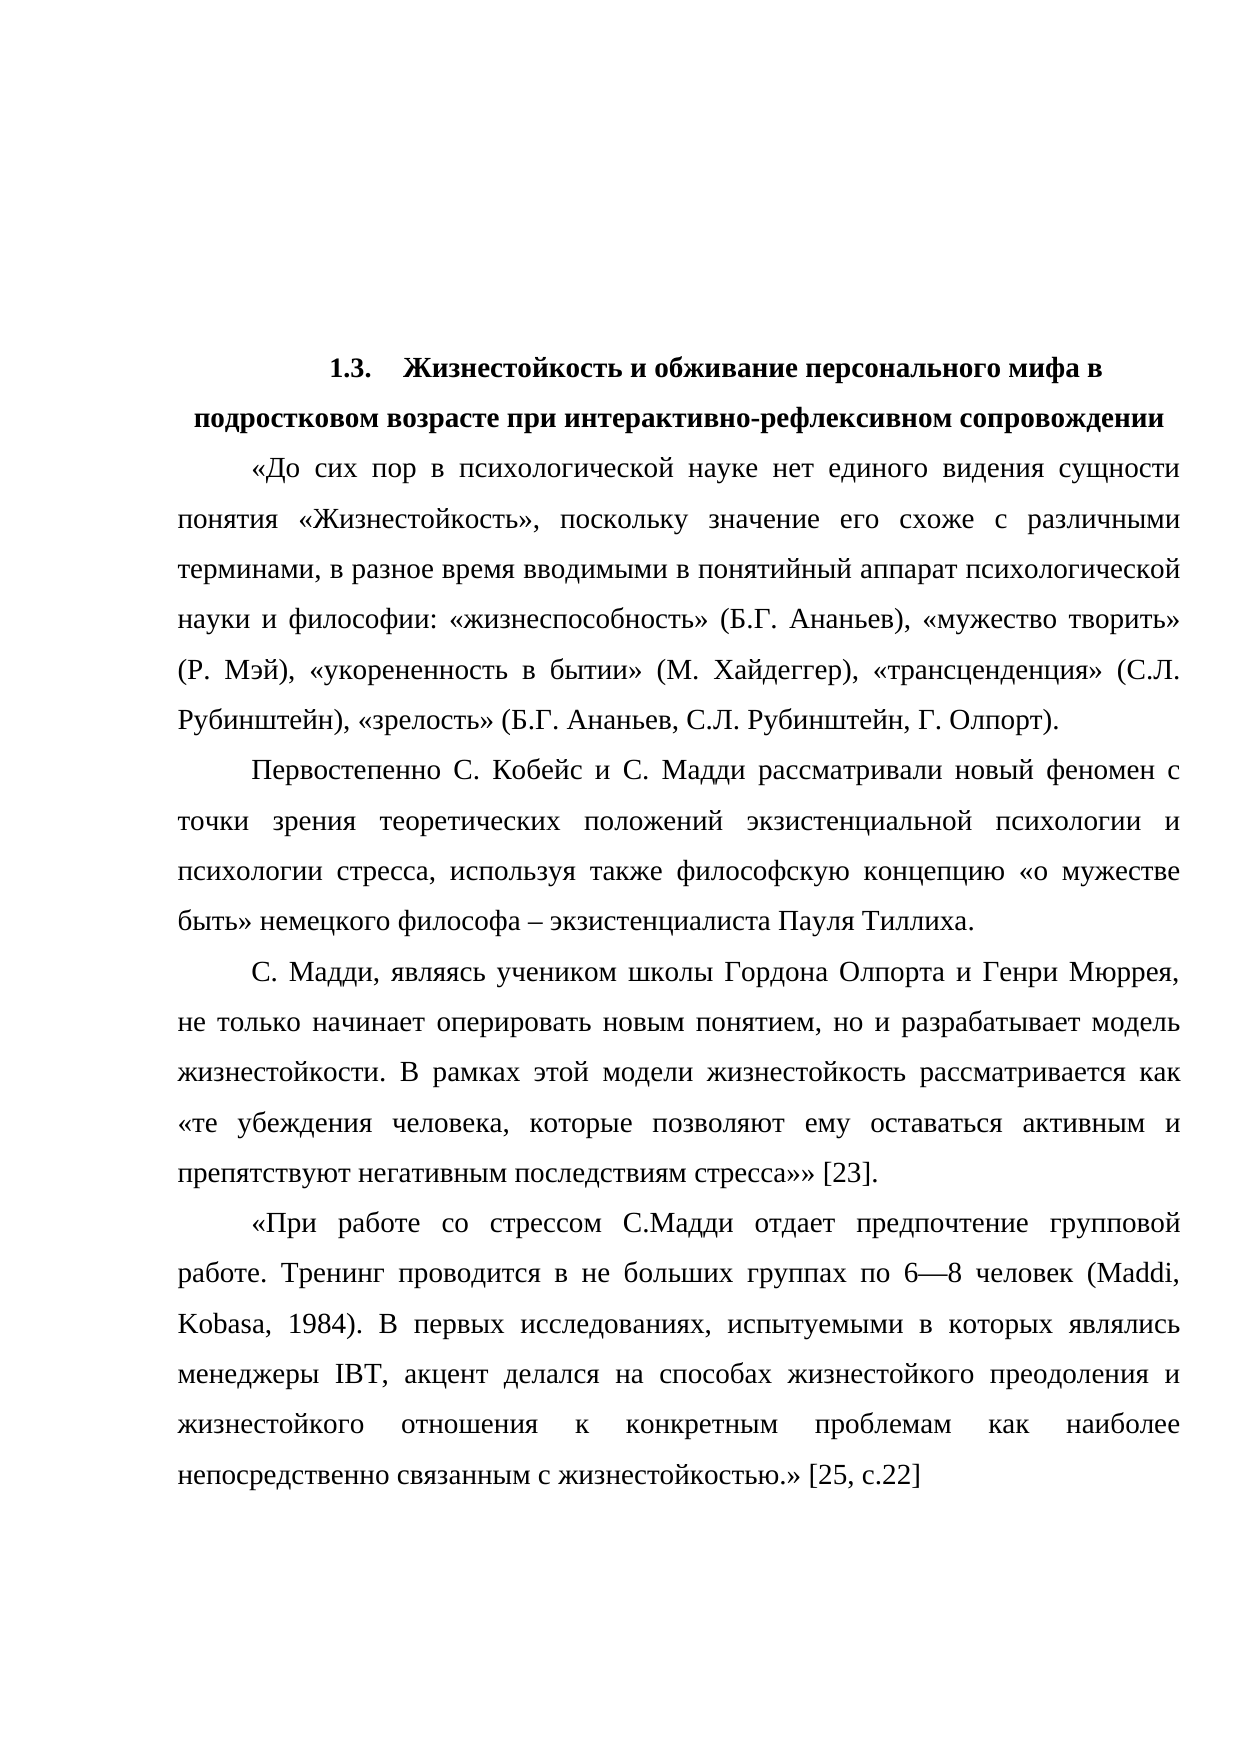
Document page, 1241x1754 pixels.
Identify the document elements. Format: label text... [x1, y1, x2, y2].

text Первостепенно С. Кобейс и С. Мадди рассматривали новый феномен с точки зрения теоретических положений экзистенциальной психологии и психологии стресса, используя также философскую концепцию «о мужестве быть» немецкого философа – экзистенциалиста Пауля Тиллиха. [177, 752, 1181, 937]
list Жизнестойкость и обживание персонального мифа в подростковом возрасте при интерактивно-рефлексивном сопровождении [177, 350, 1181, 434]
text С. Мадди, являясь учеником школы Гордона Олпорта и Генри Мюррея, не только начинает оперировать новым понятием, но и разрабатывает модель жизнестойкости. В рамках этой модели жизнестойкость рассматривается как «те убеждения человека, которые позволяют ему оставаться активным и препятствуют негативным последствиям стресса»» [23]. [177, 954, 1181, 1188]
text «До сих пор в психологической науке нет единого видения сущности понятия «Жизнестойкость», поскольку значение его схоже с различными терминами, в разное время вводимыми в понятийный аппарат психологической науки и философии: «жизнеспособность» (Б.Г. Ананьев), «мужество творить» (Р. Мэй), «укорененность в бытии» (М. Хайдеггер), «трансценденция» (С.Л. Рубинштейн), «зрелость» (Б.Г. Ананьев, С.Л. Рубинштейн, Г. Олпорт). [177, 451, 1181, 736]
text «При работе со стрессом С.Мадди отдает предпочтение групповой работе. Тренинг проводится в не больших группах по 6—8 человек (Maddi, Kobasa, 1984). В первых исследованиях, испытуемыми в которых являлись менеджеры IBT, акцент делался на способах жизнестойкого преодоления и жизнестойкого отношения к конкретным проблемам как наиболее непосредственно связанным с жизнестойкостью.» [25, с.22] [177, 1205, 1181, 1490]
